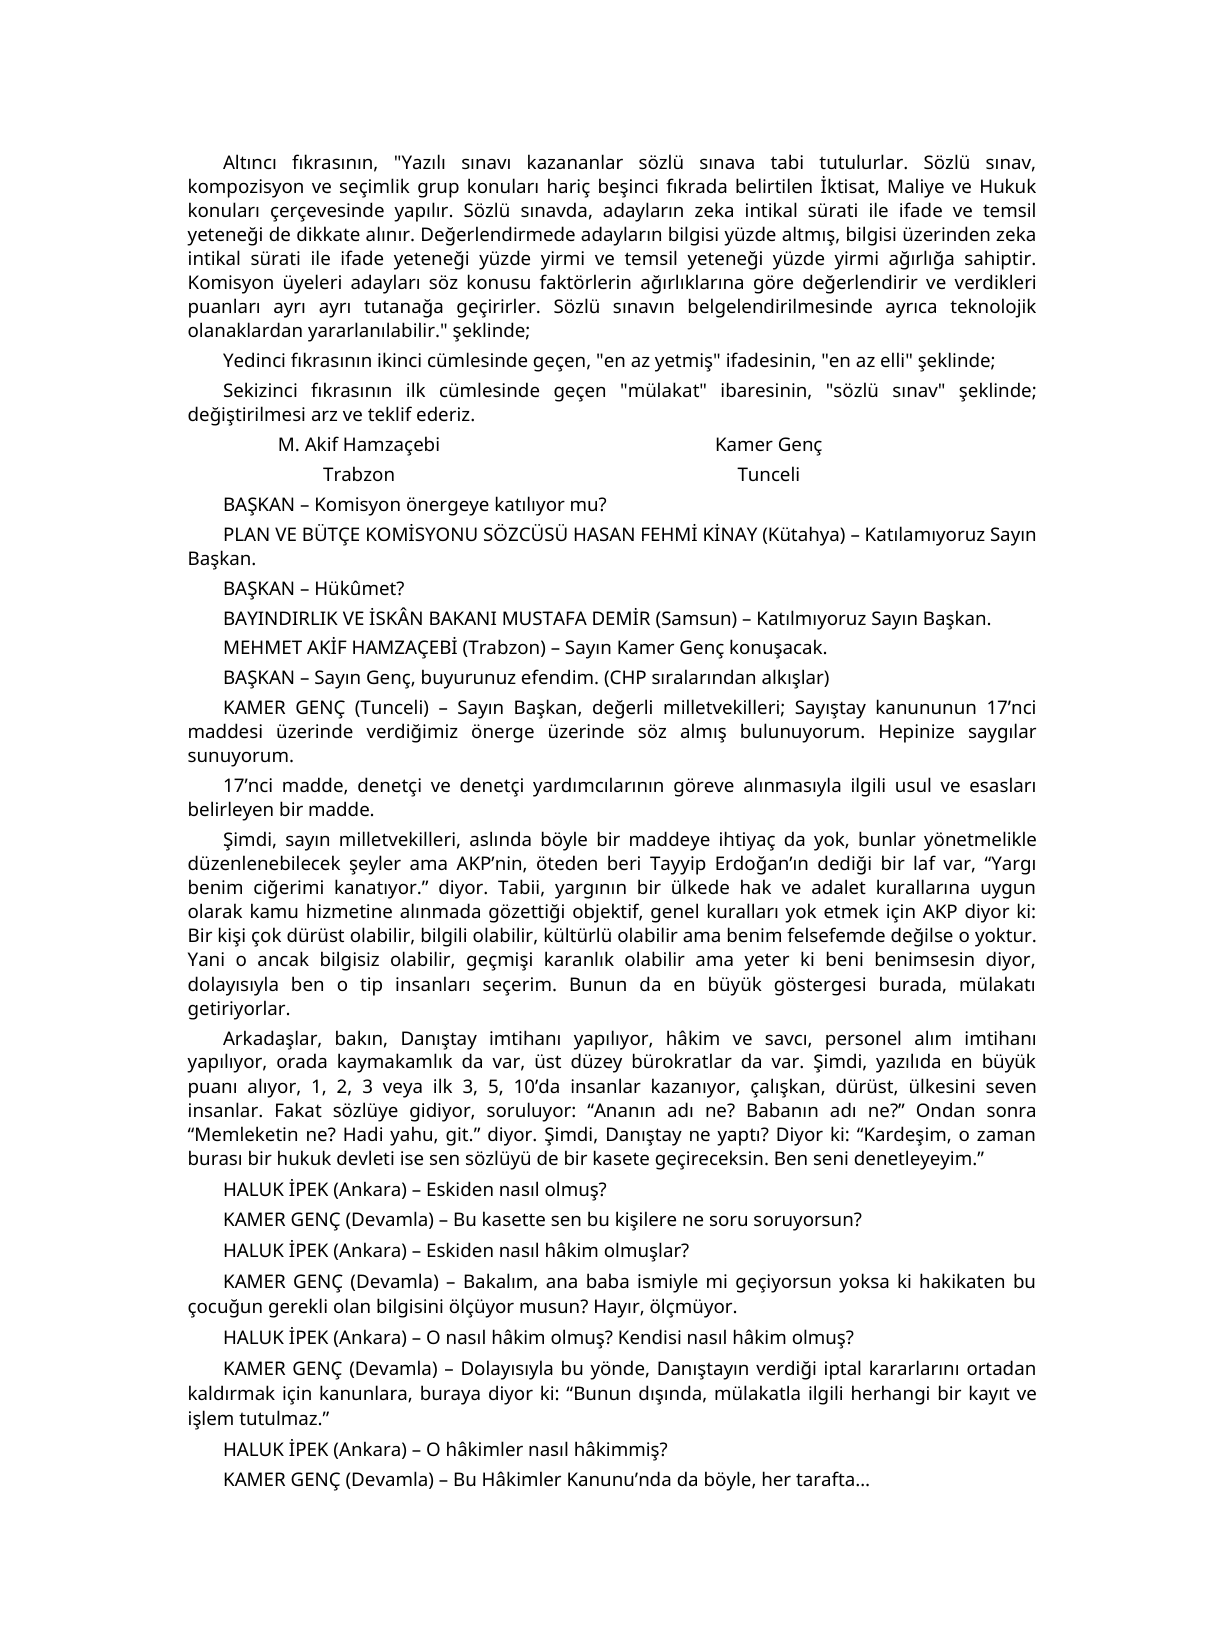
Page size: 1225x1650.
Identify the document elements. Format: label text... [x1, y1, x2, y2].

text HALUK İPEK (Ankara) – Eskiden nasıl hâkim olmuşlar? [187, 1238, 1037, 1263]
text KAMER GENÇ (Devamla) – Bu Hâkimler Kanunu’nda da böyle, her tarafta… [187, 1467, 1037, 1492]
text BAŞKAN – Hükûmet? [187, 576, 1037, 600]
text BAŞKAN – Sayın Genç, buyurunuz efendim. (CHP sıralarından alkışlar) [187, 666, 1037, 689]
text KAMER GENÇ (Devamla) – Dolayısıyla bu yönde, Danıştayın verdiği iptal kararlarını ortadan kaldırmak için kanunlara, buraya diyor ki: “Bunun dışında, mülakatla ilgili herhangi bir kayıt ve işlem tutulmaz.” [187, 1355, 1037, 1430]
text HALUK İPEK (Ankara) – Eskiden nasıl olmuş? [187, 1176, 1037, 1201]
text KAMER GENÇ (Devamla) – Bakalım, ana baba ismiyle mi geçiyorsun yoksa ki hakikaten bu çocuğun gerekli olan bilgisini ölçüyor musun? Hayır, ölçmüyor. [187, 1268, 1037, 1318]
text PLAN VE BÜTÇE KOMİSYONU SÖZCÜSÜ HASAN FEHMİ KİNAY (Kütahya) – Katılamıyoruz Sayın Başkan. [187, 522, 1037, 570]
text Sekizinci fıkrasının ilk cümlesinde geçen "mülakat" ibaresinin, "sözlü sınav" şeklinde; değiştirilmesi arz ve teklif ederiz. [187, 378, 1037, 426]
text KAMER GENÇ (Tunceli) – Sayın Başkan, değerli milletvekilleri; Sayıştay kanununun 17’nci maddesi üzerinde verdiğimiz önerge üzerinde söz almış bulunuyorum. Hepinize saygılar sunuyorum. [187, 695, 1037, 768]
text KAMER GENÇ (Devamla) – Bu kasette sen bu kişilere ne soru soruyorsun? [187, 1207, 1037, 1232]
text Şimdi, sayın milletvekilleri, aslında böyle bir maddeye ihtiyaç da yok, bunlar yönetmelikle düzenlenebilecek şeyler ama AKP’nin, öteden beri Tayyip Erdoğan’ın dediği bir laf var, “Yargı benim ciğerimi kanatıyor.” diyor. Tabii, yargının bir ülkede hak ve adalet kurallarına uygun olarak kamu hizmetine alınmada gözettiği objektif, genel kuralları yok etmek için AKP diyor ki: Bir kişi çok dürüst olabilir, bilgili olabilir, kültürlü olabilir ama benim felsefemde değilse o yoktur. Yani o ancak bilgisiz olabilir, geçmişi karanlık olabilir ama yeter ki beni benimsesin diyor, dolayısıyla ben o tip insanları seçerim. Bunun da en büyük göstergesi burada, mülakatı getiriyorlar. [187, 827, 1037, 1020]
text Altıncı fıkrasının, "Yazılı sınavı kazananlar sözlü sınava tabi tutulurlar. Sözlü sınav, kompozisyon ve seçimlik grup konuları hariç beşinci fıkrada belirtilen İktisat, Maliye ve Hukuk konuları çerçevesinde yapılır. Sözlü sınavda, adayların zeka intikal sürati ile ifade ve temsil yeteneği de dikkate alınır. Değerlendirmede adayların bilgisi yüzde altmış, bilgisi üzerinden zeka intikal sürati ile ifade yeteneği yüzde yirmi ve temsil yeteneği yüzde yirmi ağırlığa sahiptir. Komisyon üyeleri adayları söz konusu faktörlerin ağırlıklarına göre değerlendirir ve verdikleri puanları ayrı ayrı tutanağa geçirirler. Sözlü sınavın belgelendirilmesinde ayrıca teknolojik olanaklardan yararlanılabilir." şeklinde; [187, 150, 1037, 342]
text Yedinci fıkrasının ikinci cümlesinde geçen, "en az yetmiş" ifadesinin, "en az elli" şeklinde; [187, 348, 1037, 372]
text MEHMET AKİF HAMZAÇEBİ (Trabzon) – Sayın Kamer Genç konuşacak. [187, 636, 1037, 660]
text HALUK İPEK (Ankara) – O hâkimler nasıl hâkimmiş? [187, 1436, 1037, 1461]
text Arkadaşlar, bakın, Danıştay imtihanı yapılıyor, hâkim ve savcı, personel alım imtihanı yapılıyor, orada kaymakamlık da var, üst düzey bürokratlar da var. Şimdi, yazılıda en büyük puanı alıyor, 1, 2, 3 veya ilk 3, 5, 10’da insanlar kazanıyor, çalışkan, dürüst, ülkesini seven insanlar. Fakat sözlüye gidiyor, soruluyor: “Ananın adı ne? Babanın adı ne?” Ondan sonra “Memleketin ne? Hadi yahu, git.” diyor. Şimdi, Danıştay ne yaptı? Diyor ki: “Kardeşim, o zaman burası bir hukuk devleti ise sen sözlüyü de bir kasete geçireceksin. Ben seni denetleyeyim.” [187, 1026, 1037, 1170]
text HALUK İPEK (Ankara) – O nasıl hâkim olmuş? Kendisi nasıl hâkim olmuş? [187, 1324, 1037, 1349]
text BAŞKAN – Komisyon önergeye katılıyor mu? [187, 492, 1037, 516]
text Trabzon Tunceli [187, 462, 1037, 486]
text M. Akif Hamzaçebi Kamer Genç [187, 432, 1037, 456]
text BAYINDIRLIK VE İSKÂN BAKANI MUSTAFA DEMİR (Samsun) – Katılmıyoruz Sayın Başkan. [187, 606, 1037, 630]
text 17’nci madde, denetçi ve denetçi yardımcılarının göreve alınmasıyla ilgili usul ve esasları belirleyen bir madde. [187, 773, 1037, 822]
